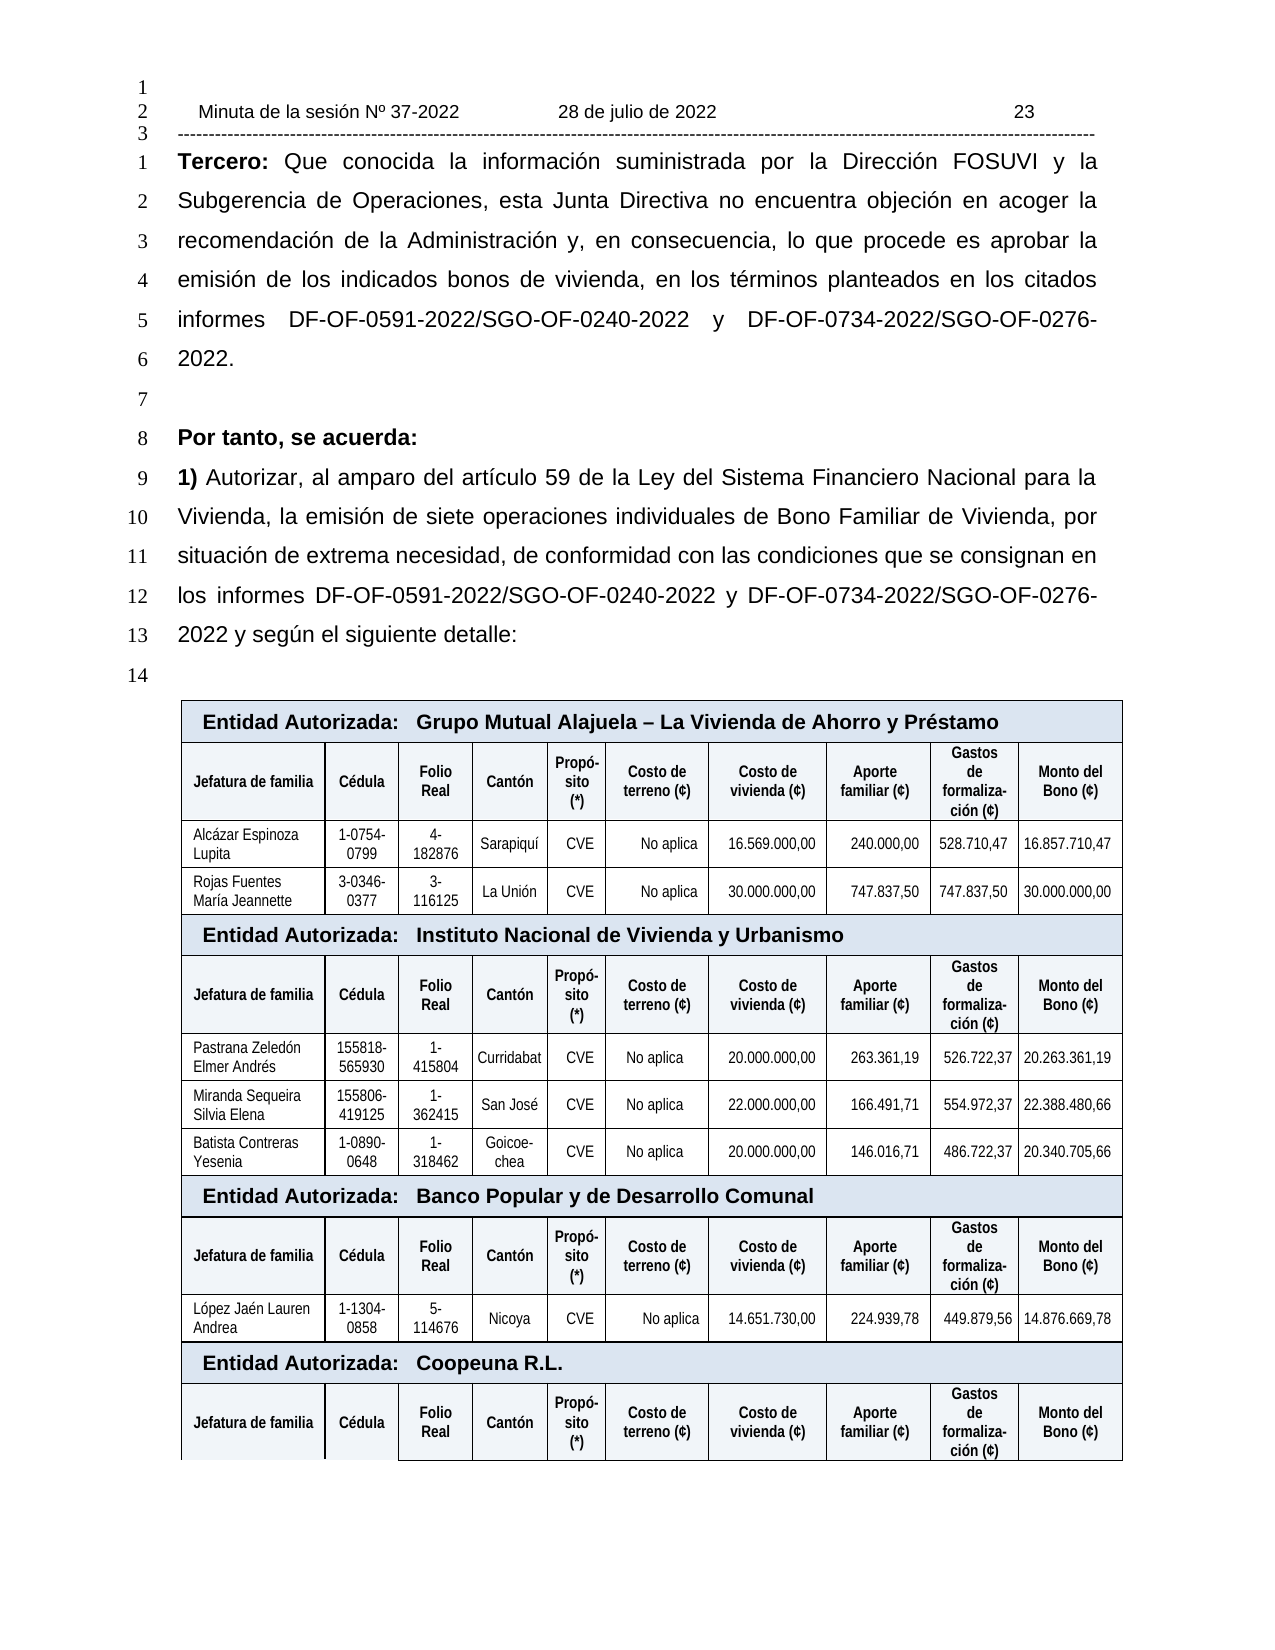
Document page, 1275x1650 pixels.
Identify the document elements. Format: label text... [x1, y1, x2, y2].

table_cell Aporte familiar (¢) [827, 956, 930, 1033]
table_cell 20.263.361,19 [1019, 1034, 1122, 1080]
table_cell 3-116125 [399, 868, 472, 914]
table_cell 554.972,37 [931, 1081, 1018, 1128]
table_cell CVE [548, 1081, 605, 1128]
table_cell Propó-sito (*) [548, 1384, 605, 1460]
table_cell 30.000.000,00 [1019, 868, 1122, 914]
table_cell Monto del Bono (¢) [1019, 743, 1122, 819]
table_cell Cédula [325, 1384, 398, 1460]
table_cell Costo de terreno (¢) [606, 743, 708, 819]
table_cell CVE [548, 1129, 605, 1175]
table_cell 22.000.000,00 [709, 1081, 826, 1128]
table_cell Monto del Bono (¢) [1019, 1384, 1122, 1460]
table_cell Nicoya [473, 1295, 547, 1341]
table_cell Monto del Bono (¢) [1019, 1218, 1122, 1294]
table_cell 155818-565930 [326, 1034, 398, 1080]
table_cell 4-182876 [399, 821, 472, 867]
table_cell 22.388.480,66 [1019, 1081, 1122, 1128]
table_cell CVE [548, 1295, 605, 1341]
table_cell 20.000.000,00 [709, 1129, 826, 1175]
table_cell 16.857.710,47 [1019, 821, 1122, 867]
table_cell CVE [548, 868, 605, 914]
table_cell Costo de vivienda (¢) [709, 1218, 826, 1294]
table_cell Folio Real [399, 743, 472, 819]
table_cell CVE [548, 1034, 605, 1080]
table_cell 526.722,37 [931, 1034, 1018, 1080]
table_cell 1-0890-0648 [326, 1129, 398, 1175]
table_cell Jefatura de familia [182, 956, 324, 1033]
table_cell Goicoe-chea [473, 1129, 547, 1175]
table_cell Sarapiquí [473, 821, 547, 867]
table_cell Alcázar Espinoza Lupita [182, 821, 324, 867]
table_cell Cantón [473, 743, 547, 819]
table_cell Gastos de formaliza-ción (¢) [931, 1384, 1018, 1460]
table_cell Cédula [326, 956, 398, 1033]
text Tercero: Que conocida la información suministrada por la Dirección FOSUVI y la Subgerencia de Operaciones, esta Junta Directiva no encuentra objeción en acoger la recomendación de la Administración y, en consecuencia, lo que procede es aprobar la emisión de los indicados bonos de vivienda, en los términos planteados en los citados informes DF-OF-0591-2022/SGO-OF-0240-2022 y DF-OF-0734-2022/SGO-OF-0276-2022. [177, 148, 1098, 371]
table_cell Batista Contreras Yesenia [182, 1129, 324, 1175]
table_cell 20.000.000,00 [709, 1034, 826, 1080]
table_cell Monto del Bono (¢) [1019, 956, 1122, 1033]
table_cell Costo de terreno (¢) [606, 1218, 708, 1294]
table_cell 5-114676 [399, 1295, 472, 1341]
table_cell Costo de terreno (¢) [606, 1384, 708, 1460]
table_cell 155806-419125 [326, 1081, 398, 1128]
table_cell 20.340.705,66 [1019, 1129, 1122, 1175]
table_cell 16.569.000,00 [709, 821, 826, 867]
table_cell 1-415804 [399, 1034, 472, 1080]
table_cell 240.000,00 [827, 821, 930, 867]
table_cell López Jaén Lauren Andrea [182, 1295, 324, 1341]
table_header Entidad Autorizada: Grupo Mutual Alajuela – La Vivienda de Ahorro y Préstamo [182, 701, 1122, 742]
table_cell 224.939,78 [827, 1295, 930, 1341]
table_cell Folio Real [399, 956, 472, 1033]
table_cell 146.016,71 [827, 1129, 930, 1175]
table_cell 747.837,50 [827, 868, 930, 914]
table_cell Aporte familiar (¢) [827, 1384, 930, 1460]
table_cell Gastos de formaliza-ción (¢) [931, 743, 1018, 819]
table_cell Cantón [473, 956, 547, 1033]
table_cell Propó-sito (*) [548, 956, 605, 1033]
table_cell Folio Real [399, 1384, 472, 1460]
table_cell 3-0346-0377 [326, 868, 398, 914]
table_cell 30.000.000,00 [709, 868, 826, 914]
table_cell Costo de terreno (¢) [606, 956, 708, 1033]
table_cell Jefatura de familia [182, 1218, 324, 1294]
table_cell Entidad Autorizada: Instituto Nacional de Vivienda y Urbanismo [182, 915, 1122, 955]
table_cell No aplica [606, 1081, 708, 1128]
table_cell Costo de vivienda (¢) [709, 1384, 826, 1460]
table_cell Rojas Fuentes María Jeannette [182, 868, 324, 914]
table_cell Gastos de formaliza-ción (¢) [931, 1218, 1018, 1294]
table_cell No aplica [606, 868, 708, 914]
table_cell San José [473, 1081, 547, 1128]
table_cell 1-1304-0858 [326, 1295, 398, 1341]
table_cell CVE [548, 821, 605, 867]
table_cell 14.651.730,00 [709, 1295, 826, 1341]
text Por tanto, se acuerda: [177, 424, 1098, 450]
table_cell 166.491,71 [827, 1081, 930, 1128]
table_cell Aporte familiar (¢) [827, 1218, 930, 1294]
table_cell Costo de vivienda (¢) [709, 956, 826, 1033]
text 1) Autorizar, al amparo del artículo 59 de la Ley del Sistema Financiero Nacional para la Vivienda, la emisión de siete operaciones individuales de Bono Familiar de Vivienda, por situación de extrema necesidad, de conformidad con las condiciones que se consignan en los informes DF-OF-0591-2022/SGO-OF-0240-2022 y DF-OF-0734-2022/SGO-OF-0276-2022 y según el siguiente detalle: [177, 463, 1098, 648]
table_cell Gastos de formaliza-ción (¢) [931, 956, 1018, 1033]
table_cell Entidad Autorizada: Banco Popular y de Desarrollo Comunal [182, 1176, 1122, 1216]
table_cell Jefatura de familia [182, 743, 324, 819]
table_cell Cantón [473, 1384, 547, 1460]
table_cell 1-0754-0799 [326, 821, 398, 867]
table_cell Cédula [326, 743, 398, 819]
table_cell No aplica [606, 1295, 708, 1341]
table_cell 528.710,47 [931, 821, 1018, 867]
table_cell Folio Real [399, 1218, 472, 1294]
table_cell La Unión [473, 868, 547, 914]
table_cell Costo de vivienda (¢) [709, 743, 826, 819]
table_cell No aplica [606, 821, 708, 867]
table_cell Miranda Sequeira Silvia Elena [182, 1081, 324, 1128]
table_cell Curridabat [473, 1034, 547, 1080]
table_cell Cédula [326, 1218, 398, 1294]
table_cell Propó-sito (*) [548, 1218, 605, 1294]
table_cell 747.837,50 [931, 868, 1018, 914]
table_cell 263.361,19 [827, 1034, 930, 1080]
table_cell 449.879,56 [931, 1295, 1018, 1341]
table_cell Pastrana Zeledón Elmer Andrés [182, 1034, 324, 1080]
table_cell Cantón [473, 1218, 547, 1294]
table_cell No aplica [606, 1034, 708, 1080]
table_cell Jefatura de familia [182, 1384, 325, 1460]
table_cell 1-362415 [399, 1081, 472, 1128]
table_cell Propó-sito (*) [548, 743, 605, 819]
table_cell 14.876.669,78 [1019, 1295, 1122, 1341]
table_cell No aplica [606, 1129, 708, 1175]
table_cell 486.722,37 [931, 1129, 1018, 1175]
table_cell Aporte familiar (¢) [827, 743, 930, 819]
table_cell Entidad Autorizada: Coopeuna R.L. [182, 1343, 1122, 1383]
table_cell 1-318462 [399, 1129, 472, 1175]
